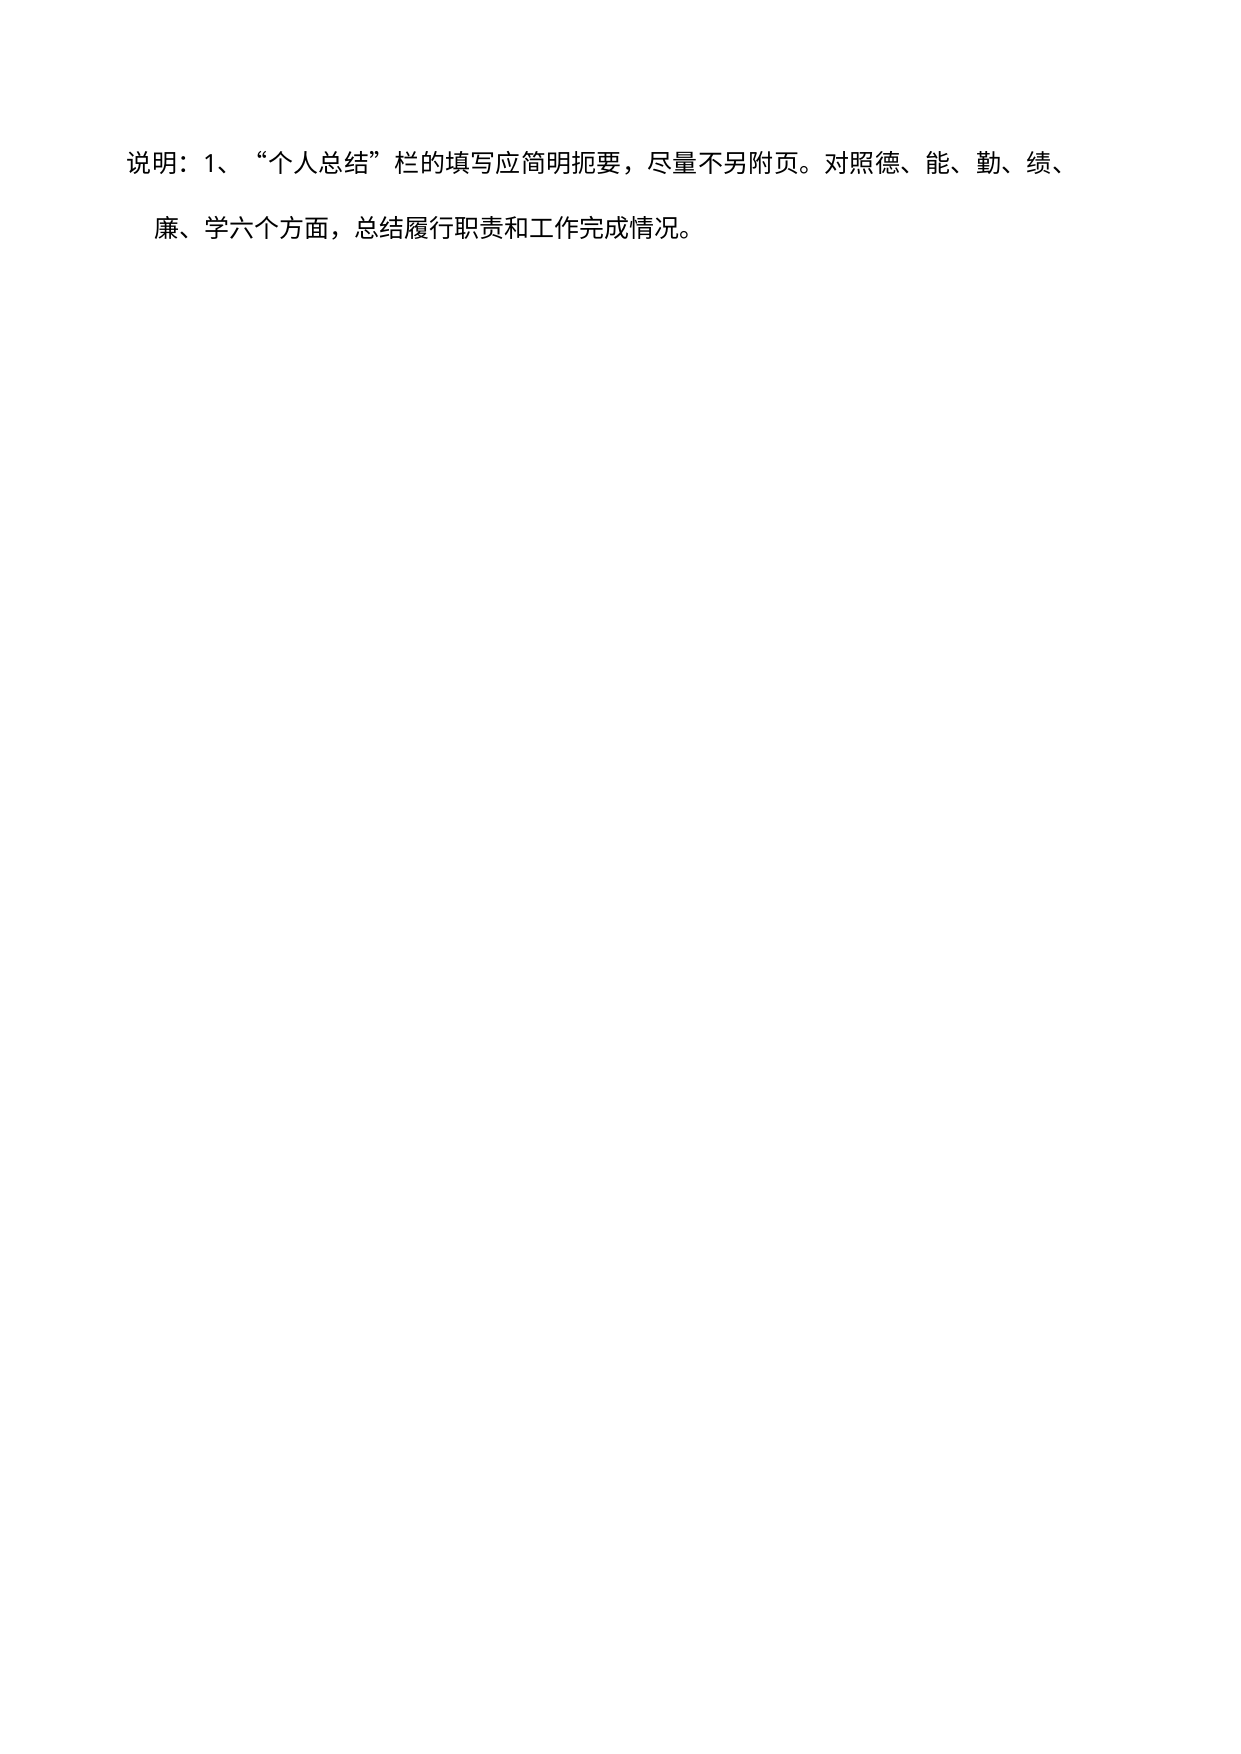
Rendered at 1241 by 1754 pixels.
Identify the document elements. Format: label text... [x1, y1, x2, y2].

text 说明：1、“个人总结”栏的填写应简明扼要，尽量不另附页。对照德、能、勤、绩、廉、学六个方面，总结履行职责和工作完成情况。 [127, 129, 1081, 259]
